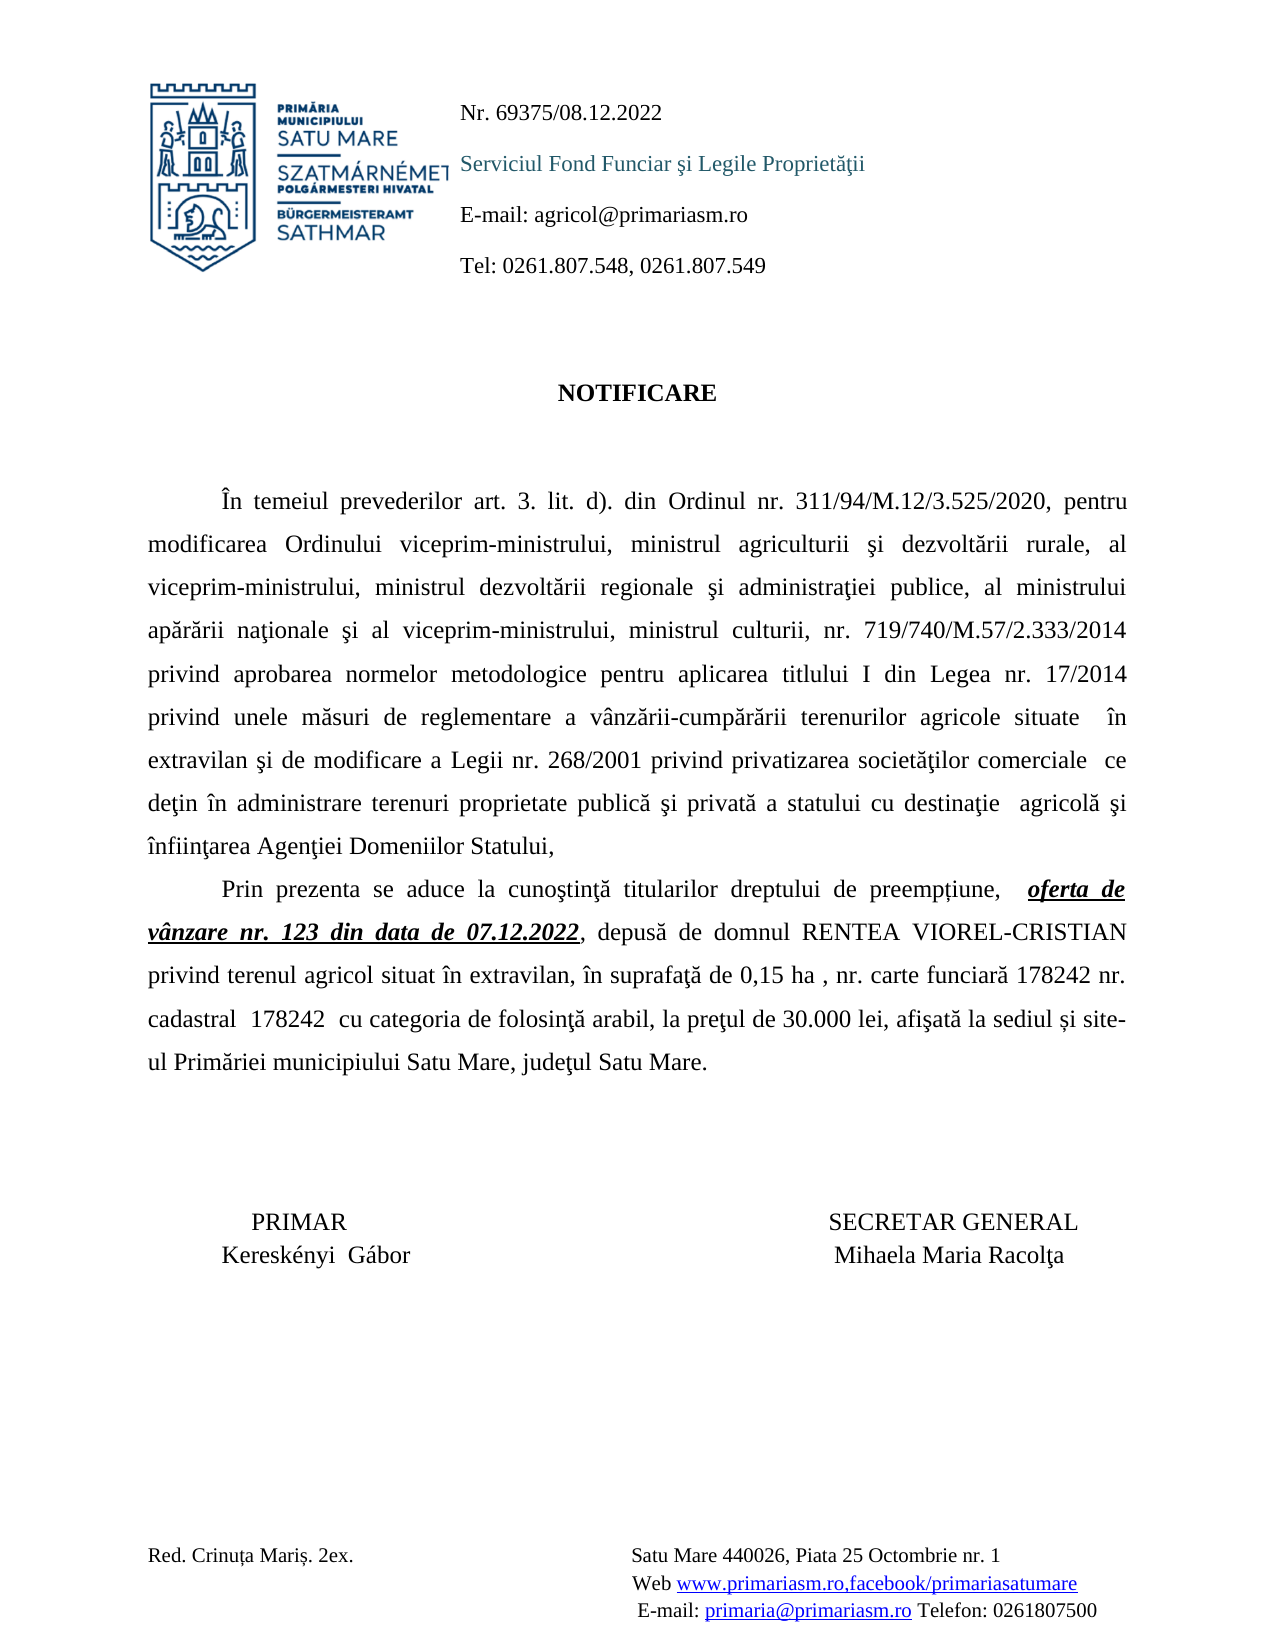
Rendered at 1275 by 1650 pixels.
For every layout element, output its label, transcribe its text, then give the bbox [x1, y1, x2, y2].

text PRIMAR SECRETAR GENERAL [148, 1207, 1127, 1236]
text În temeiul prevederilor <LLNK 12014 17 12 242 6 38>art. 3. lit. d). din Ordinul nr. 311/94/M.12/3.525/2020, pentru modificarea <LLNK 12014 719 50GZ01 0271>Ordinului viceprim-ministrului, ministrul agriculturii şi dezvoltării rurale, al viceprim-ministrului, ministrul dezvoltării regionale şi administraţiei publice, al ministrului apărării naţionale şi al viceprim-ministrului, ministrul culturii, nr. 719/740/M.57/2.333/2014 privind aprobarea normelor metodologice pentru aplicarea <LLNK 12014 17 12 242 1 32>titlului I din Legea nr. 17/2014 privind unele măsuri de reglementare a vânzării-cumpărării terenurilor agricole situate în extravilan şi de modificare a <LLNK 12001 268 12 2I1 0 18>Legii nr. 268/2001 privind privatizarea societăţilor comerciale ce deţin în administrare terenuri proprietate publică şi privată a statului cu destinaţie agricolă şi înfiinţarea Agenţiei Domeniilor Statului, [148, 486, 1127, 860]
text Prin prezenta se aduce la cunoştinţă titularilor dreptului de preempțiune, oferta de vânzare nr. 123 din data de 07.12.2022, depusă de domnul RENTEA VIOREL-CRISTIAN privind terenul agricol situat în extravilan, în suprafaţă de 0,15 ha , nr. carte funciară 178242 nr. cadastral 178242 cu categoria de folosinţă arabil, la preţul de 30.000 lei, afişată la sediul și site-ul Primăriei municipiului Satu Mare, judeţul Satu Mare. [148, 874, 1127, 1076]
text Kereskényi Gábor Mihaela Maria Racolţa [148, 1240, 1127, 1269]
text NOTIFICARE [148, 378, 1127, 407]
picture [140, 73, 449, 284]
